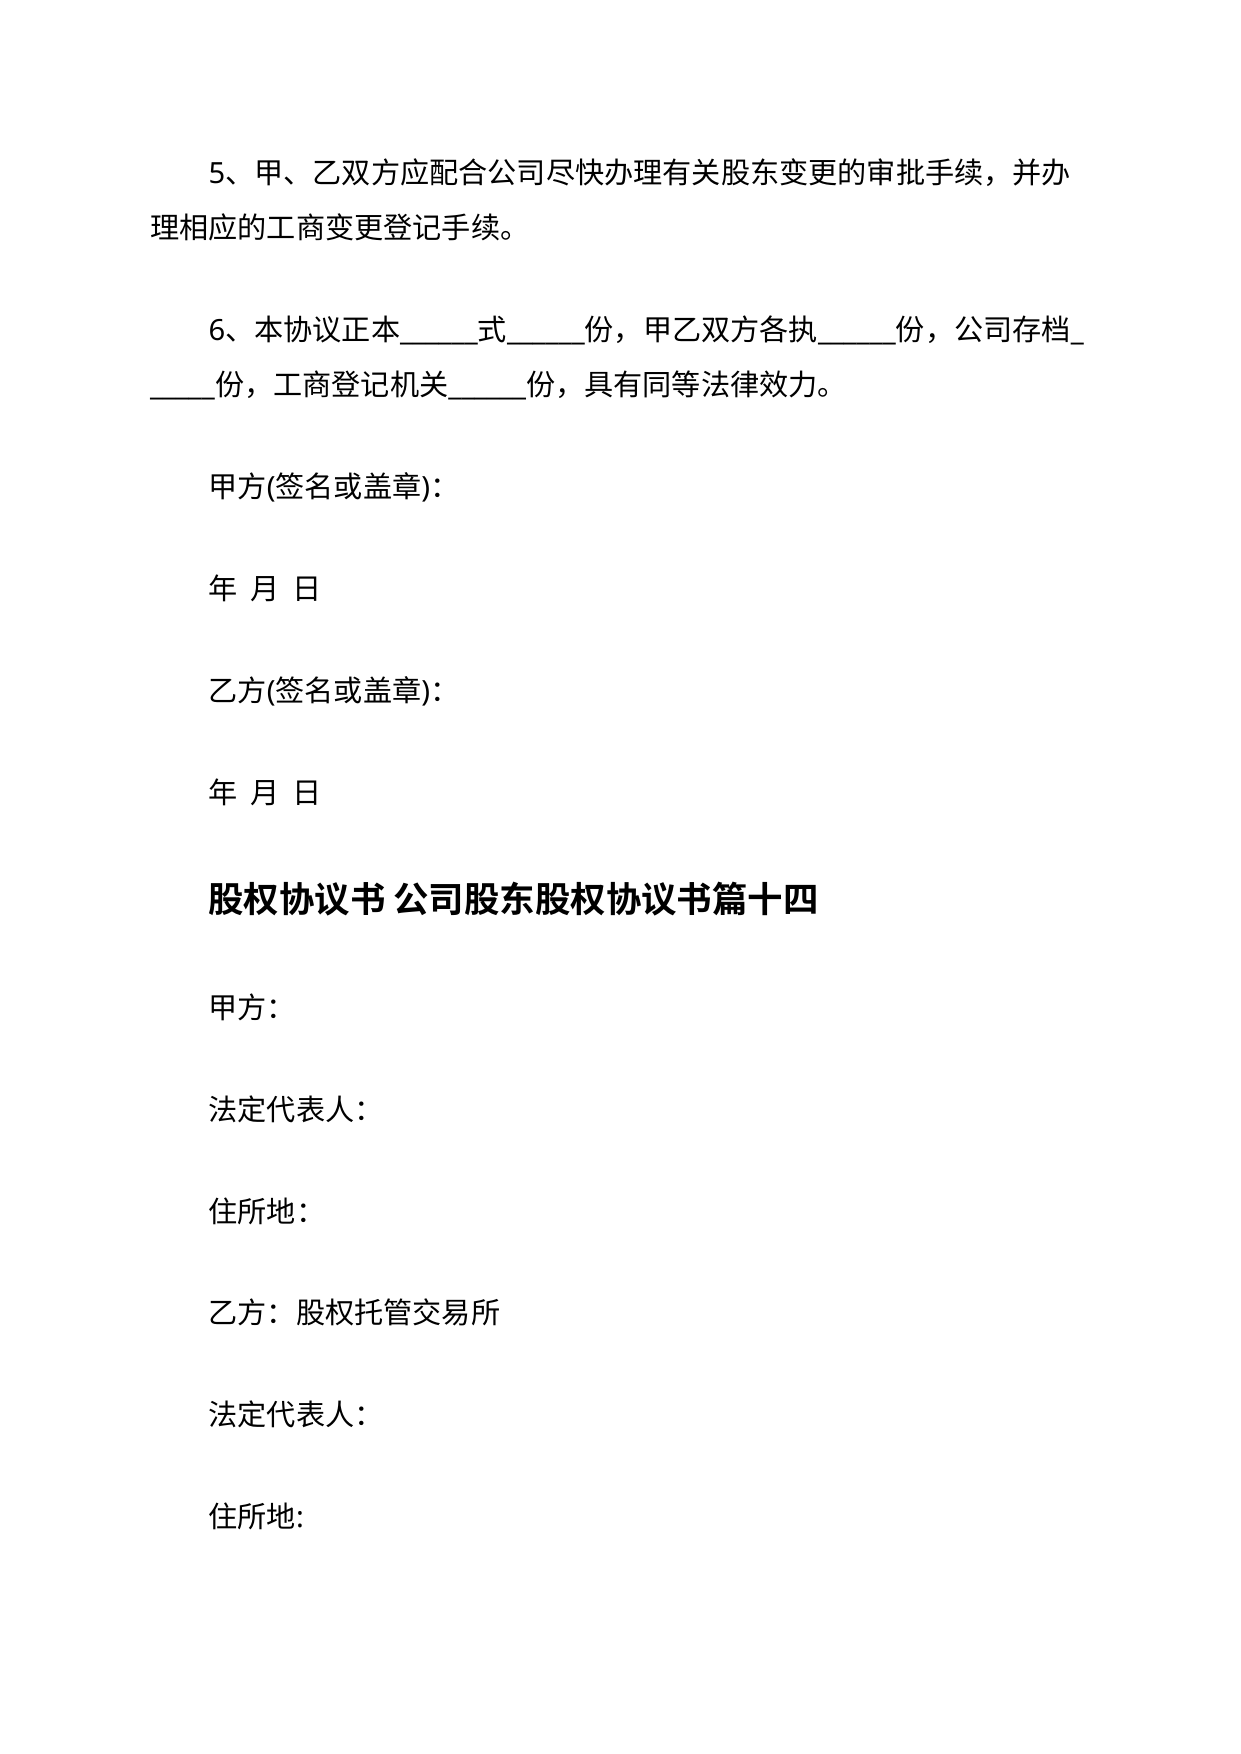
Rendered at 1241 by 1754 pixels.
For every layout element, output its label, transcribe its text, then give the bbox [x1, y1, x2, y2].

text 法定代表人： [150, 1086, 1090, 1129]
text 股权协议书 公司股东股权协议书篇十四 [150, 871, 1090, 922]
text 住所地: [150, 1493, 1090, 1536]
text 6、本协议正本______式______份，甲乙双方各执______份，公司存档______份，工商登记机关______份，具有同等法律效力。 [150, 307, 1090, 404]
text 年 月 日 [150, 769, 1090, 812]
text 乙方：股权托管交易所 [150, 1290, 1090, 1332]
text 年 月 日 [150, 566, 1090, 608]
text 甲方： [150, 985, 1090, 1027]
text 5、甲、乙双方应配合公司尽快办理有关股东变更的审批手续，并办理相应的工商变更登记手续。 [150, 150, 1090, 247]
text 住所地： [150, 1188, 1090, 1231]
text 法定代表人： [150, 1392, 1090, 1434]
text 甲方(签名或盖章)： [150, 464, 1090, 506]
text 乙方(签名或盖章)： [150, 667, 1090, 710]
